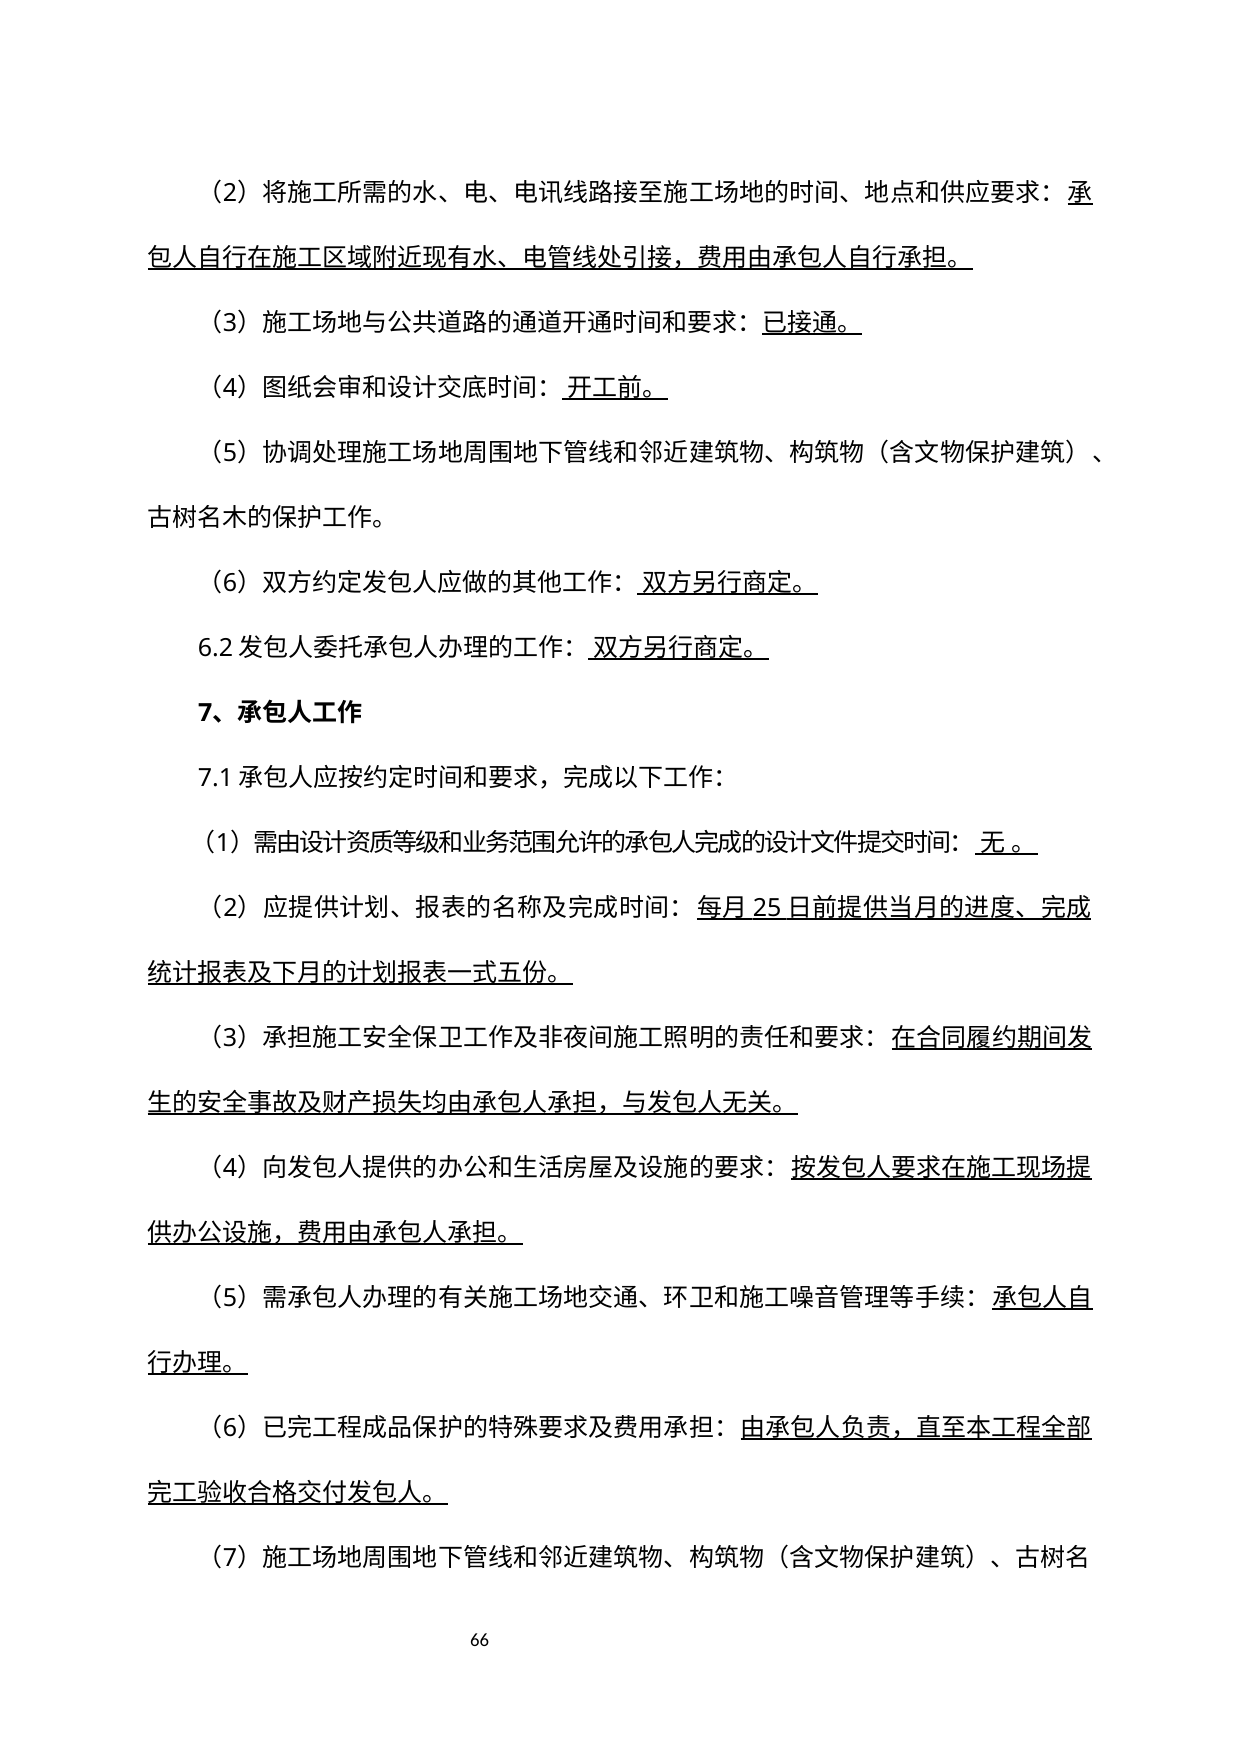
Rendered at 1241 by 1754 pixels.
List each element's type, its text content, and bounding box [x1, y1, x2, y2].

text （5）协调处理施工场地周围地下管线和邻近建筑物、构筑物（含文物保护建筑）、古树名木的保护工作。 [148, 418, 1093, 548]
text （6）已完工程成品保护的特殊要求及费用承担：由承包人负责，直至本工程全部完工验收合格交付发包人。 [148, 1393, 1093, 1523]
text 7、承包人工作 [148, 678, 1093, 743]
text 7.1承包人应按约定时间和要求，完成以下工作： [148, 743, 1093, 808]
text （3）施工场地与公共道路的通道开通时间和要求：已接通。 [148, 288, 1093, 353]
text （3）承担施工安全保卫工作及非夜间施工照明的责任和要求：在合同履约期间发生的安全事故及财产损失均由承包人承担，与发包人无关。 [148, 1003, 1093, 1133]
text （5）需承包人办理的有关施工场地交通、环卫和施工噪音管理等手续：承包人自行办理。 [148, 1263, 1093, 1393]
text （4）图纸会审和设计交底时间： 开工前。 [148, 353, 1093, 418]
text （1）需由设计资质等级和业务范围允许的承包人完成的设计文件提交时间： 无 。 [148, 808, 1093, 873]
text （2）应提供计划、报表的名称及完成时间：每月25日前提供当月的进度、完成统计报表及下月的计划报表一式五份。 [148, 873, 1093, 1003]
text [148, 1523, 1093, 1588]
text （2）将施工所需的水、电、电讯线路接至施工场地的时间、地点和供应要求：承包人自行在施工区域附近现有水、电管线处引接，费用由承包人自行承担。 [148, 158, 1093, 288]
text （4）向发包人提供的办公和生活房屋及设施的要求：按发包人要求在施工现场提供办公设施，费用由承包人承担。 [148, 1133, 1093, 1263]
text 6.2发包人委托承包人办理的工作： 双方另行商定。 [148, 613, 1093, 678]
text （6）双方约定发包人应做的其他工作： 双方另行商定。 [148, 548, 1093, 613]
